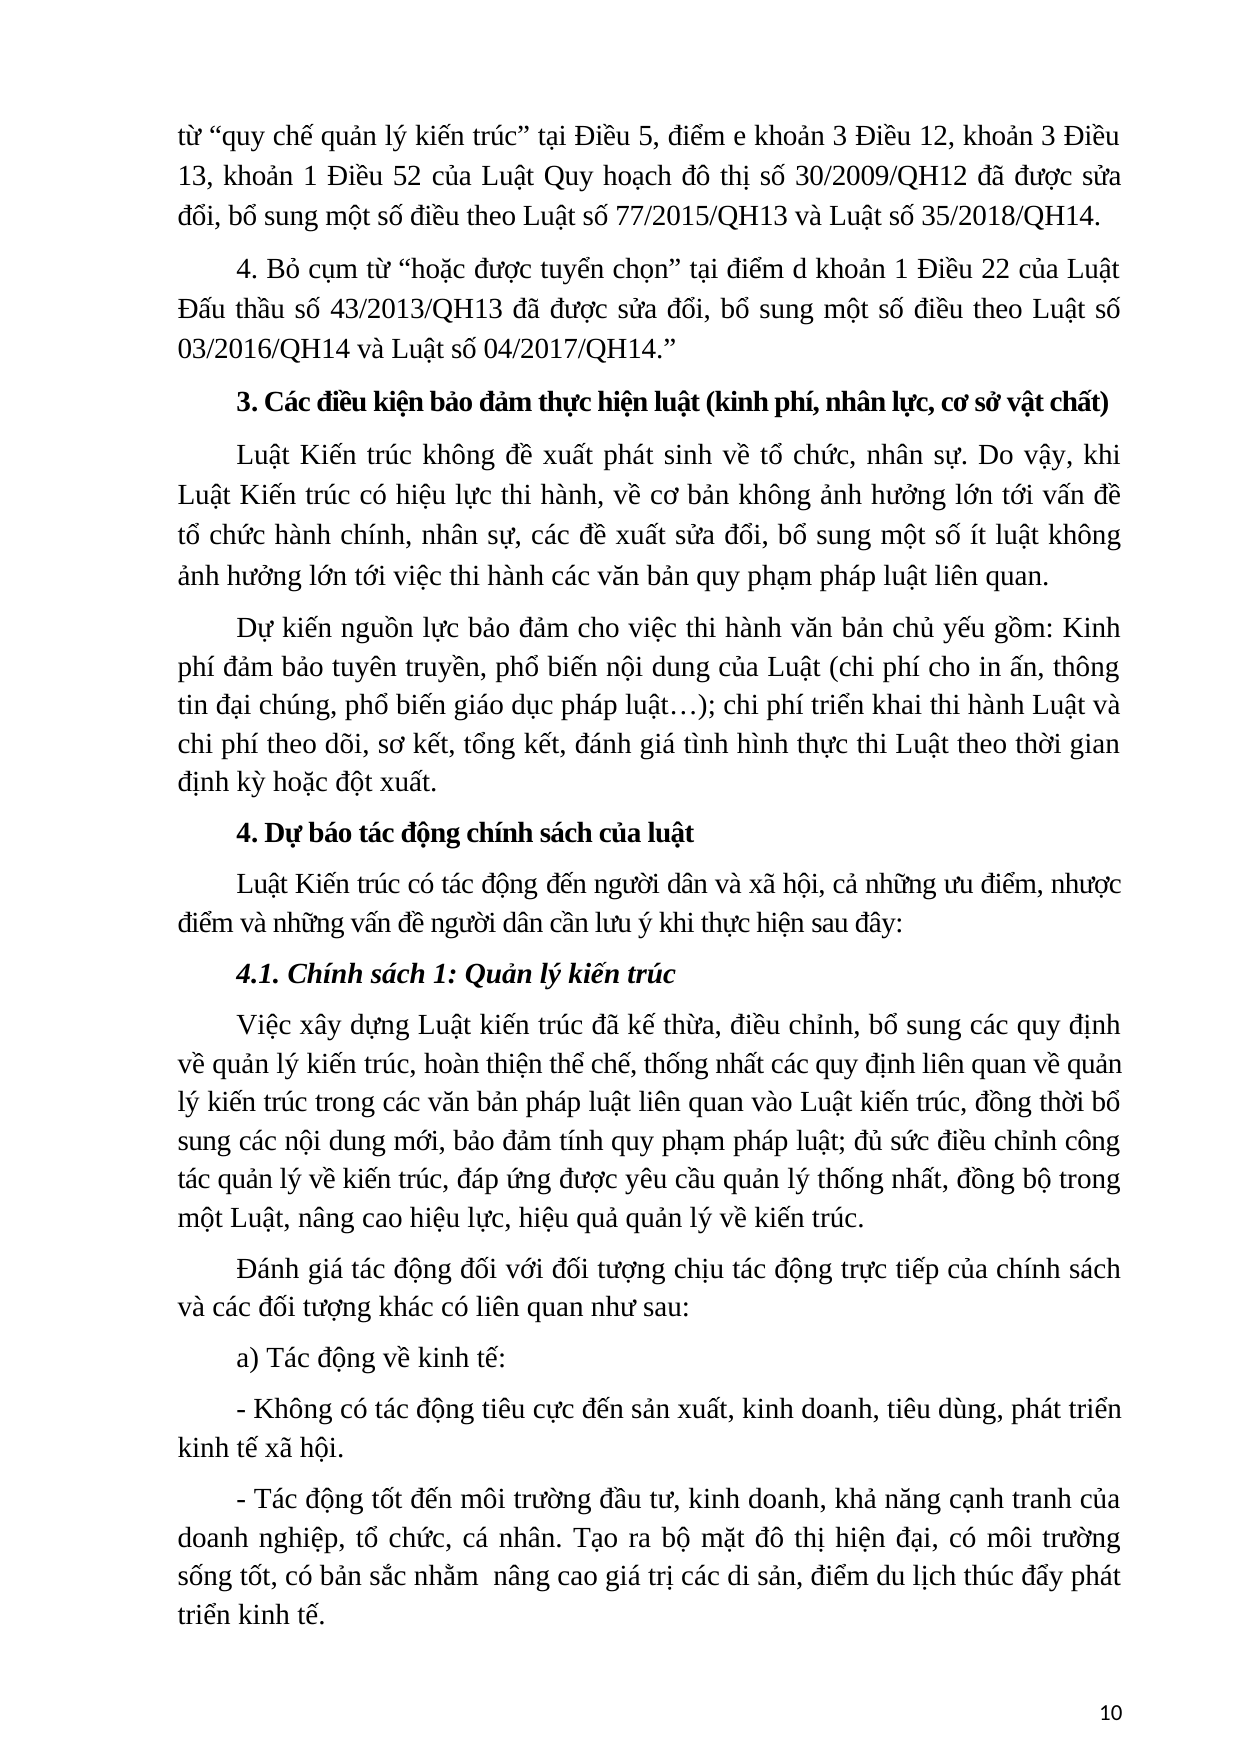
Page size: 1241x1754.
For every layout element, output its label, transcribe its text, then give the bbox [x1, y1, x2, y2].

text a) Tác động về kinh tế: [177, 1341, 1122, 1374]
text 4. Dự báo tác động chính sách của luật [177, 816, 1122, 849]
text Việc xây dựng Luật kiến trúc đã kế thừa, điều chỉnh, bổ sung các quy định về quản lý kiến trúc, hoàn thiện thể chế, thống nhất các quy định liên quan về quản lý kiến trúc trong các văn bản pháp luật liên quan vào Luật kiến trúc, đồng thời bổ sung các nội dung mới, bảo đảm tính quy phạm pháp luật; đủ sức điều chỉnh công tác quản lý về kiến trúc, đáp ứng được yêu cầu quản lý thống nhất, đồng bộ trong một Luật, nâng cao hiệu lực, hiệu quả quản lý về kiến trúc. [177, 1007, 1122, 1233]
text - Tác động tốt đến môi trường đầu tư, kinh doanh, khả năng cạnh tranh của doanh nghiệp, tổ chức, cá nhân. Tạo ra bộ mặt đô thị hiện đại, có môi trường sống tốt, có bản sắc nhằm nâng cao giá trị các di sản, điểm du lịch thúc đẩy phát triển kinh tế. [177, 1481, 1122, 1630]
text Đánh giá tác động đối với đối tượng chịu tác động trực tiếp của chính sách và các đối tượng khác có liên quan như sau: [177, 1251, 1122, 1323]
text Luật Kiến trúc có tác động đến người dân và xã hội, cả những ưu điểm, nhược điểm và những vấn đề người dân cần lưu ý khi thực hiện sau đây: [177, 867, 1122, 939]
text 4.1. Chính sách 1: Quản lý kiến trúc [177, 956, 1122, 990]
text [177, 118, 1122, 232]
text Dự kiến nguồn lực bảo đảm cho việc thi hành văn bản chủ yếu gồm: Kinh phí đảm bảo tuyên truyền, phổ biến nội dung của Luật (chi phí cho in ấn, thông tin đại chúng, phổ biến giáo dục pháp luật…); chi phí triển khai thi hành Luật và chi phí theo dõi, sơ kết, tổng kết, đánh giá tình hình thực thi Luật theo thời gian định kỳ hoặc đột xuất. [177, 610, 1122, 798]
text 3. Các điều kiện bảo đảm thực hiện luật (kinh phí, nhân lực, cơ sở vật chất) [177, 384, 1122, 418]
text Luật Kiến trúc không đề xuất phát sinh về tổ chức, nhân sự. Do vậy, khi Luật Kiến trúc có hiệu lực thi hành, về cơ bản không ảnh hưởng lớn tới vấn đề tổ chức hành chính, nhân sự, các đề xuất sửa đổi, bổ sung một số ít luật không ảnh hưởng lớn tới việc thi hành các văn bản quy phạm pháp luật liên quan. [177, 437, 1122, 591]
text - Không có tác động tiêu cực đến sản xuất, kinh doanh, tiêu dùng, phát triển kinh tế xã hội. [177, 1392, 1122, 1464]
text 4. Bỏ cụm từ “hoặc được tuyển chọn” tại điểm d khoản 1 Điều 22 của Luật Đấu thầu số 43/2013/QH13 đã được sửa đổi, bổ sung một số điều theo Luật số 03/2016/QH14 và Luật số 04/2017/QH14.” [177, 251, 1122, 365]
